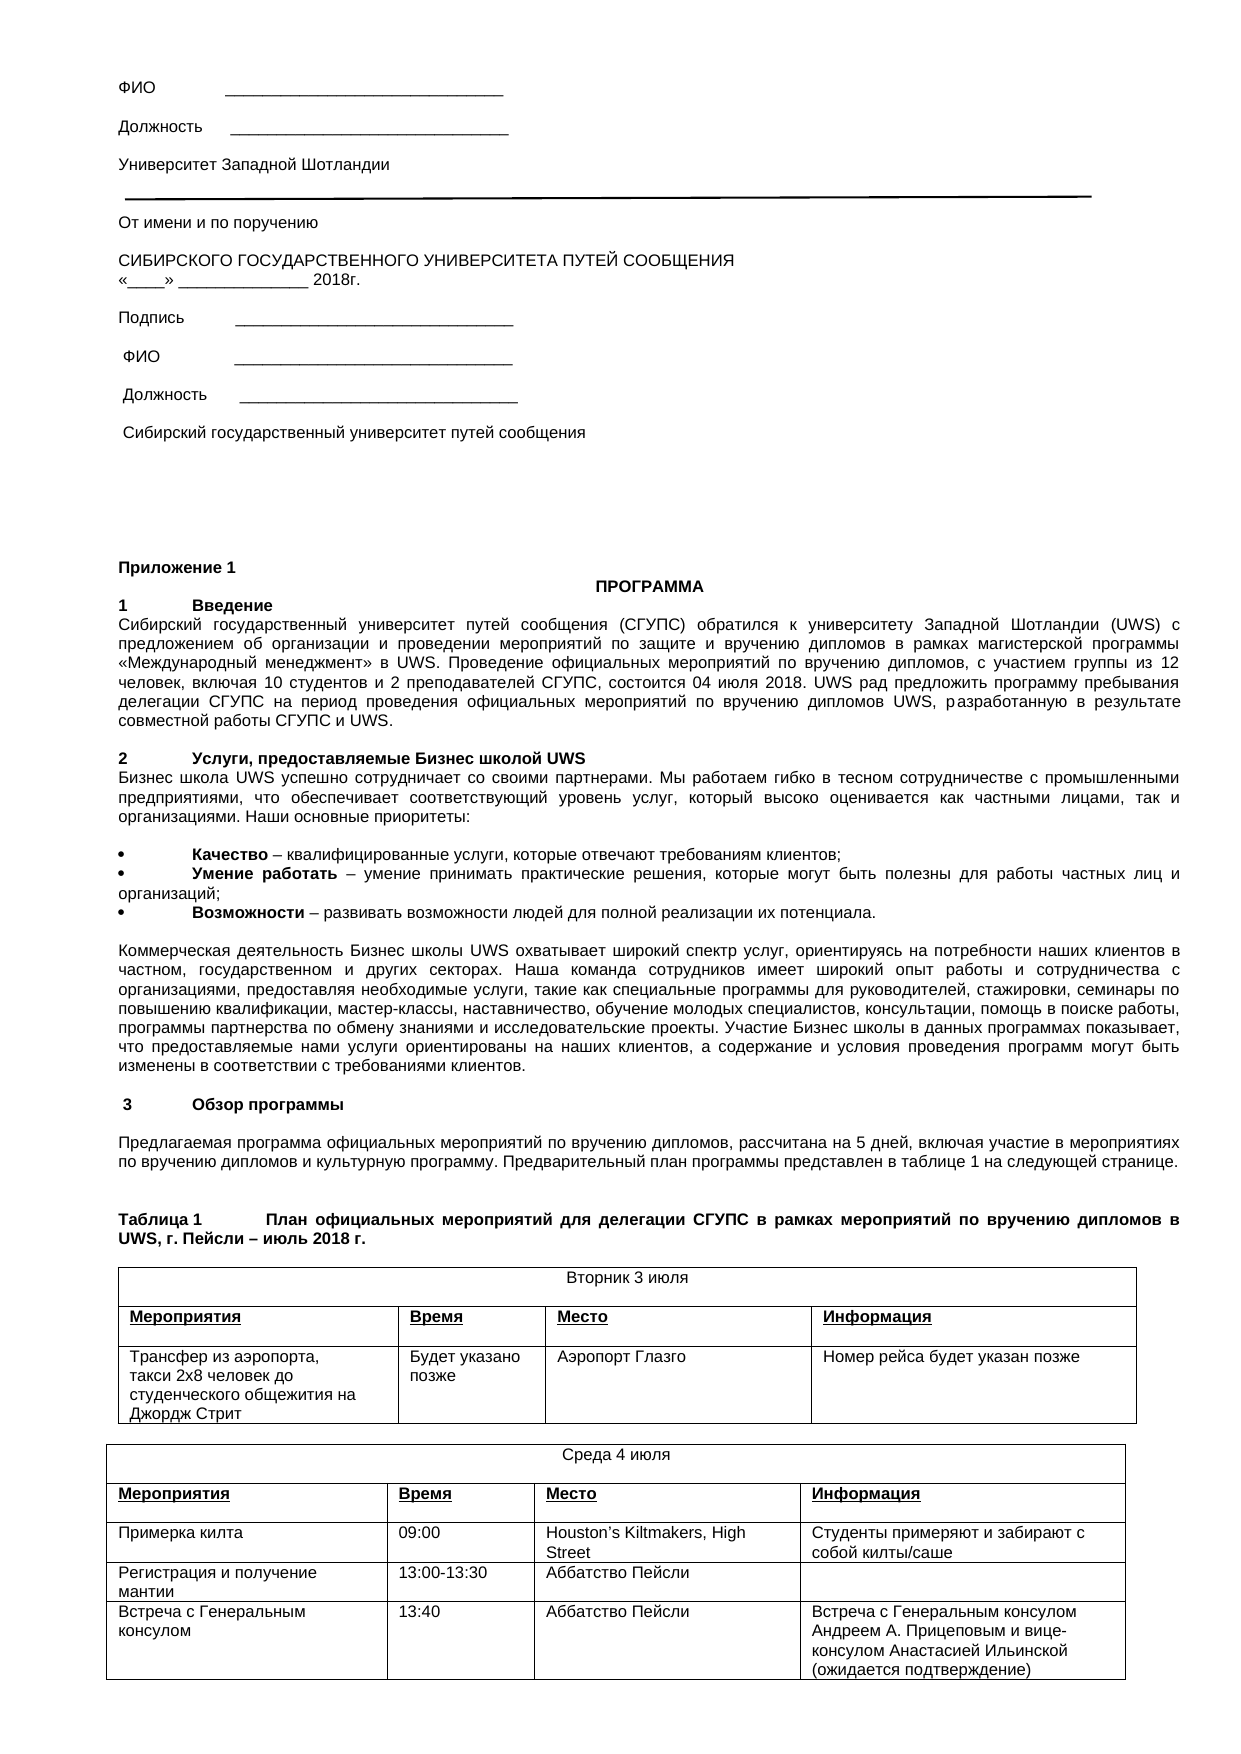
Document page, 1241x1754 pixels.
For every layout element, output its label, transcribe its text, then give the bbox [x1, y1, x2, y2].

text ФИО ______________________________ [118, 78, 1181, 97]
text СИБИРСКОГО ГОСУДАРСТВЕННОГО УНИВЕРСИТЕТА ПУТЕЙ СООБЩЕНИЯ [118, 251, 1181, 270]
table_cell Информация [812, 1307, 1136, 1346]
table_cell Будет указано позже [399, 1347, 545, 1423]
text Должность ______________________________ [118, 385, 1181, 404]
text Таблица 1 План официальных мероприятий для делегации СГУПС в рамках мероприятий по вручению дипломов в UWS, г. Пейсли – июль 2018 г. [118, 1209, 1181, 1248]
table_cell Место [546, 1307, 811, 1346]
text ФИО ______________________________ [118, 347, 1181, 366]
table_cell Аббатство Пейсли [535, 1602, 800, 1679]
table_cell 13:00-13:30 [388, 1563, 534, 1601]
text 2 Услуги, предоставляемые Бизнес школой UWS [118, 749, 1181, 768]
list Умение работать – умение принимать практические решения, которые могут быть полезны для работы частных лиц и организаций; [118, 864, 1181, 903]
table_cell Трансфер из аэропорта, такси 2х8 человек до студенческого общежития на Джордж Стрит [119, 1347, 398, 1423]
text Должность ______________________________ [118, 117, 1181, 136]
table_cell Время [388, 1484, 534, 1522]
list Качество – квалифицированные услуги, которые отвечают требованиям клиентов; [118, 845, 1181, 864]
table_cell Мероприятия [107, 1484, 387, 1522]
table_header Среда 4 июля [107, 1445, 1125, 1483]
table_cell Время [399, 1307, 545, 1346]
text Коммерческая деятельность Бизнес школы UWS охватывает широкий спектр услуг, ориентируясь на потребности наших клиентов в частном, государственном и других секторах. Наша команда сотрудников имеет широкий опыт работы и сотрудничества с организациями, предоставляя необходимые услуги, такие как специальные программы для руководителей, стажировки, семинары по повышению квалификации, мастер-классы, наставничество, обучение молодых специалистов, консультации, помощь в поиске работы, программы партнерства по обмену знаниями и исследовательские проекты. Участие Бизнес школы в данных программах показывает, что предоставляемые нами услуги ориентированы на наших клиентов, а содержание и условия проведения программ могут быть изменены в соответствии с требованиями клиентов. [118, 941, 1181, 1075]
table_cell Встреча с Генеральным консулом Андреем А. Прицеповым и вице-консулом Анастасией Ильинской (ожидается подтверждение) [801, 1602, 1125, 1679]
table_cell Информация [801, 1484, 1125, 1522]
text «____» ______________ 2018г. [118, 270, 1181, 289]
text Бизнес школа UWS успешно сотрудничает со своими партнерами. Мы работаем гибко в тесном сотрудничестве с промышленными предприятиями, что обеспечивает соответствующий уровень услуг, который высоко оценивается как частными лицами, так и организациями. Наши основные приоритеты: [118, 768, 1181, 826]
table_cell Место [535, 1484, 800, 1522]
text Предлагаемая программа официальных мероприятий по вручению дипломов, рассчитана на 5 дней, включая участие в мероприятиях по вручению дипломов и культурную программу. Предварительный план программы представлен в таблице 1 на следующей странице. [118, 1133, 1181, 1171]
table_cell Регистрация и получение мантии [107, 1563, 387, 1601]
text Подпись ______________________________ [118, 308, 1181, 327]
text 1 Введение [118, 596, 1181, 615]
table_header Вторник 3 июля [119, 1268, 1136, 1306]
text Сибирский государственный университет путей сообщения (СГУПС) обратился к университету Западной Шотландии (UWS) с предложением об организации и проведении мероприятий по защите и вручению дипломов в рамках магистерской программы «Международный менеджмент» в UWS. Проведение официальных мероприятий по вручению дипломов, с участием группы из 12 человек, включая 10 студентов и 2 преподавателей СГУПС, состоится 04 июля 2018. UWS рад предложить программу пребывания делегации СГУПС на период проведения официальных мероприятий по вручению дипломов UWS, разработанную в результате совместной работы СГУПС и UWS. [118, 615, 1181, 730]
table_cell 13:40 [388, 1602, 534, 1679]
table_cell Студенты примеряют и забирают с собой килты/саше [801, 1523, 1125, 1562]
text Приложение 1 [118, 557, 1181, 577]
table_cell Примерка килта [107, 1523, 387, 1562]
text Сибирский государственный университет путей сообщения [118, 423, 1181, 442]
text 3 Обзор программы [118, 1094, 1181, 1113]
text Университет Западной Шотландии [118, 155, 1181, 174]
table_cell Аббатство Пейсли [535, 1563, 800, 1601]
table_cell Встреча с Генеральным консулом [107, 1602, 387, 1679]
table_cell Аэропорт Глазго [546, 1347, 811, 1423]
table_cell Houston’s Kiltmakers, High Street [535, 1523, 800, 1562]
table_cell [801, 1563, 1125, 1601]
text От имени и по поручению [118, 212, 1181, 232]
table_cell Номер рейса будет указан позже [812, 1347, 1136, 1423]
table_cell 09:00 [388, 1523, 534, 1562]
text ПРОГРАММА [118, 577, 1181, 596]
table_cell Мероприятия [119, 1307, 398, 1346]
list Возможности – развивать возможности людей для полной реализации их потенциала. [118, 903, 1181, 922]
